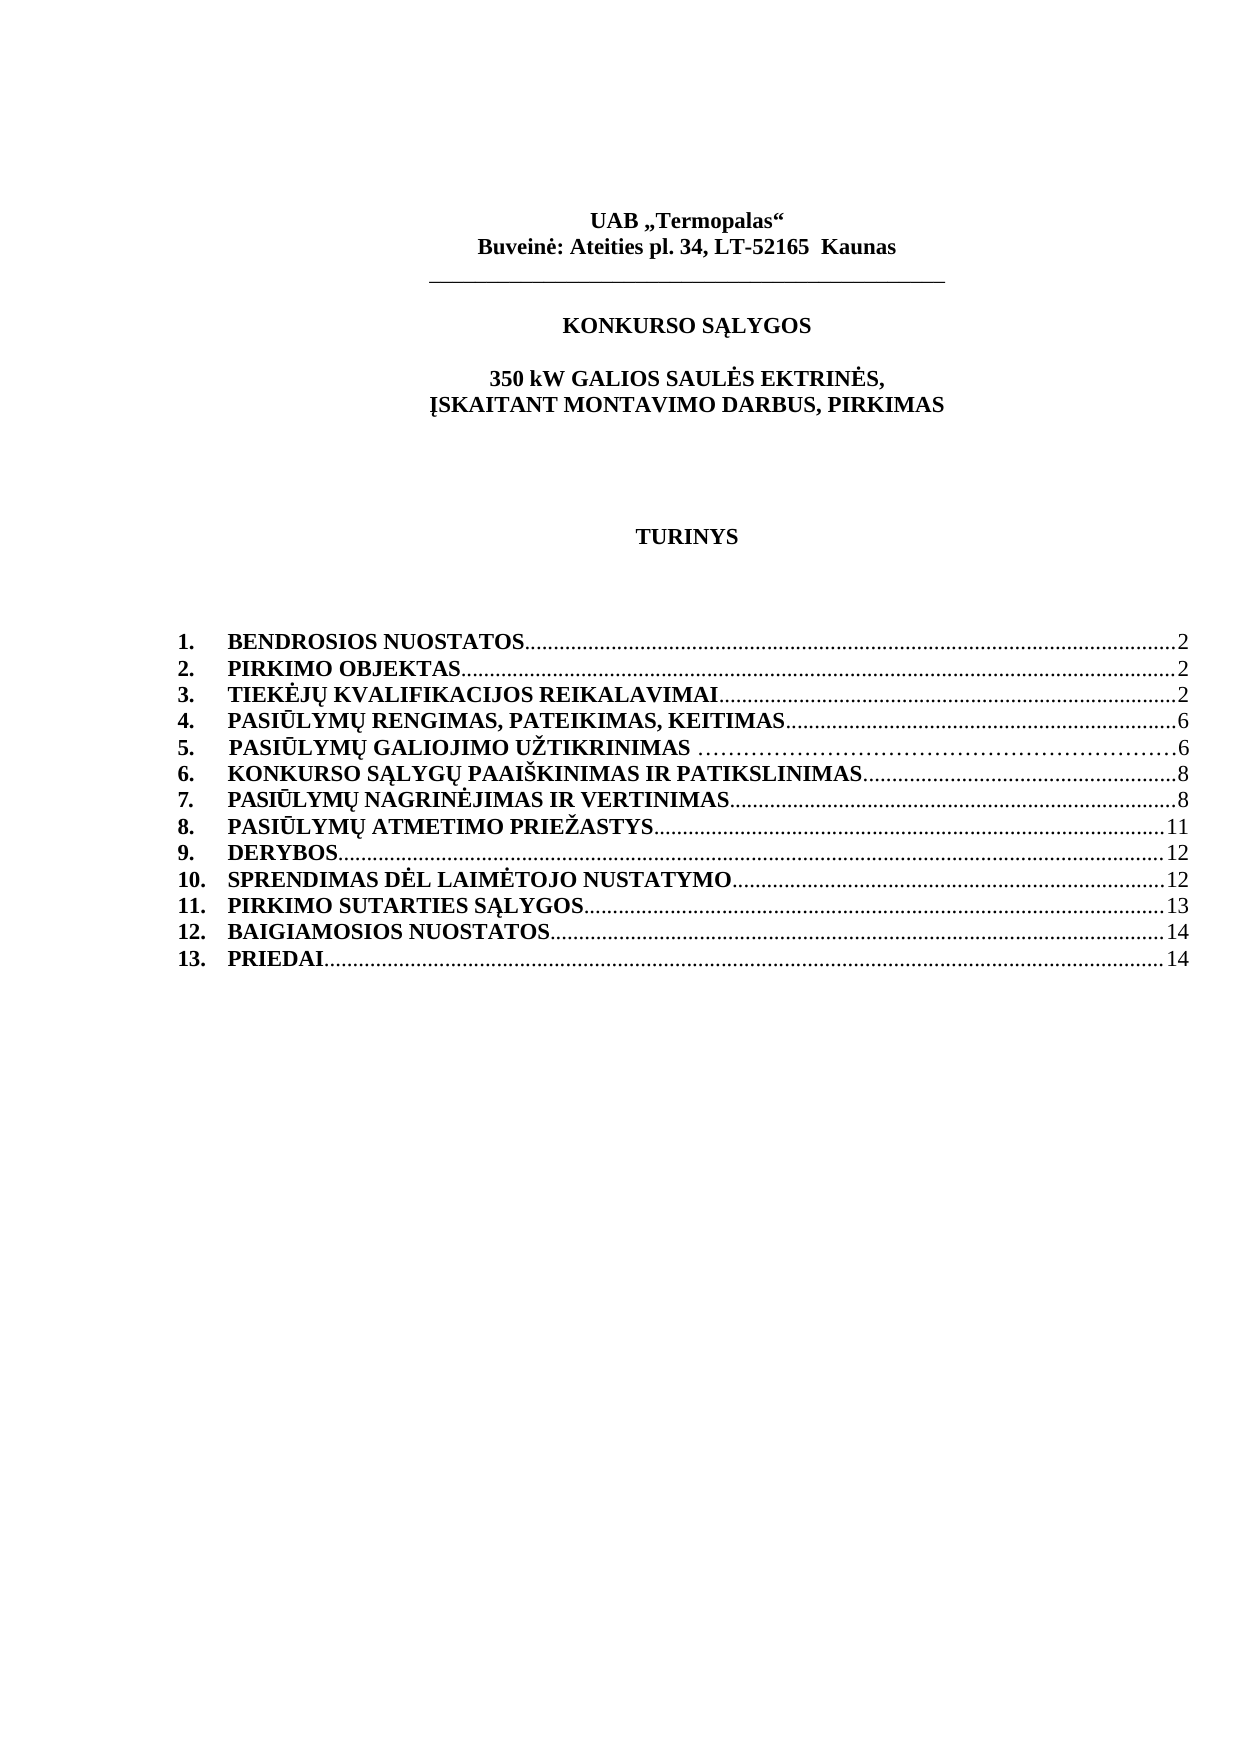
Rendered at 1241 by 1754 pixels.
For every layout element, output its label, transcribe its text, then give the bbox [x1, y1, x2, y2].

text 9. Derybos 12 [177, 839, 1197, 866]
text 10. SPRENDIMAS DĖL LAIMĖTOJO NUSTATYMO 12 [177, 866, 1197, 892]
text 2. PIRKIMO OBJEKTAS 2 [177, 655, 1197, 681]
text KONKURSO SĄLYGOS [177, 312, 1197, 338]
text Buveinė: Ateities pl. 34, LT-52165 Kaunas [177, 233, 1197, 259]
text 1. BENDROSIOS NUOSTATOS 2 [177, 628, 1197, 655]
text 3. TIEKĖJŲ KVALIFIKACIJOS REIKALAVIMAI 2 [177, 681, 1197, 707]
text 12. Baigiamosios nuostatos 14 [177, 918, 1197, 945]
text 6. KONKURSO SĄLYGŲ PAAIŠKINIMAS IR PATIKSLINIMAS 8 [177, 760, 1197, 787]
text 350 kW GALIOS SAULĖS EKTRINĖS, [177, 365, 1197, 391]
text UAB „Termopalas“ [177, 207, 1197, 233]
text 13. Priedai 14 [177, 945, 1197, 971]
text 4. PASIŪLYMŲ RENGIMAS, PATEIKIMAS, KEITIMAS 6 [177, 707, 1197, 734]
text 7. PASIŪLYMŲ NAGRINĖJIMAS IR VERTINIMAS 8 [177, 787, 1197, 813]
text 11. PIRKIMO SUTARTIES SĄLYGOS 13 [177, 892, 1197, 918]
text TURINYS [177, 523, 1197, 549]
text 8. PASIŪLYMŲ ATMETIMO PRIEŽASTYS 11 [177, 813, 1197, 839]
text _____________________________________________ [177, 259, 1197, 286]
text 5. PASIŪLYMŲ GALIOJIMO UŽTIKRINIMAS ………………………………………………………6 [177, 734, 1197, 760]
text ĮSKAITANT MONTAVIMO DARBUS, PIRKIMAS [177, 391, 1197, 418]
